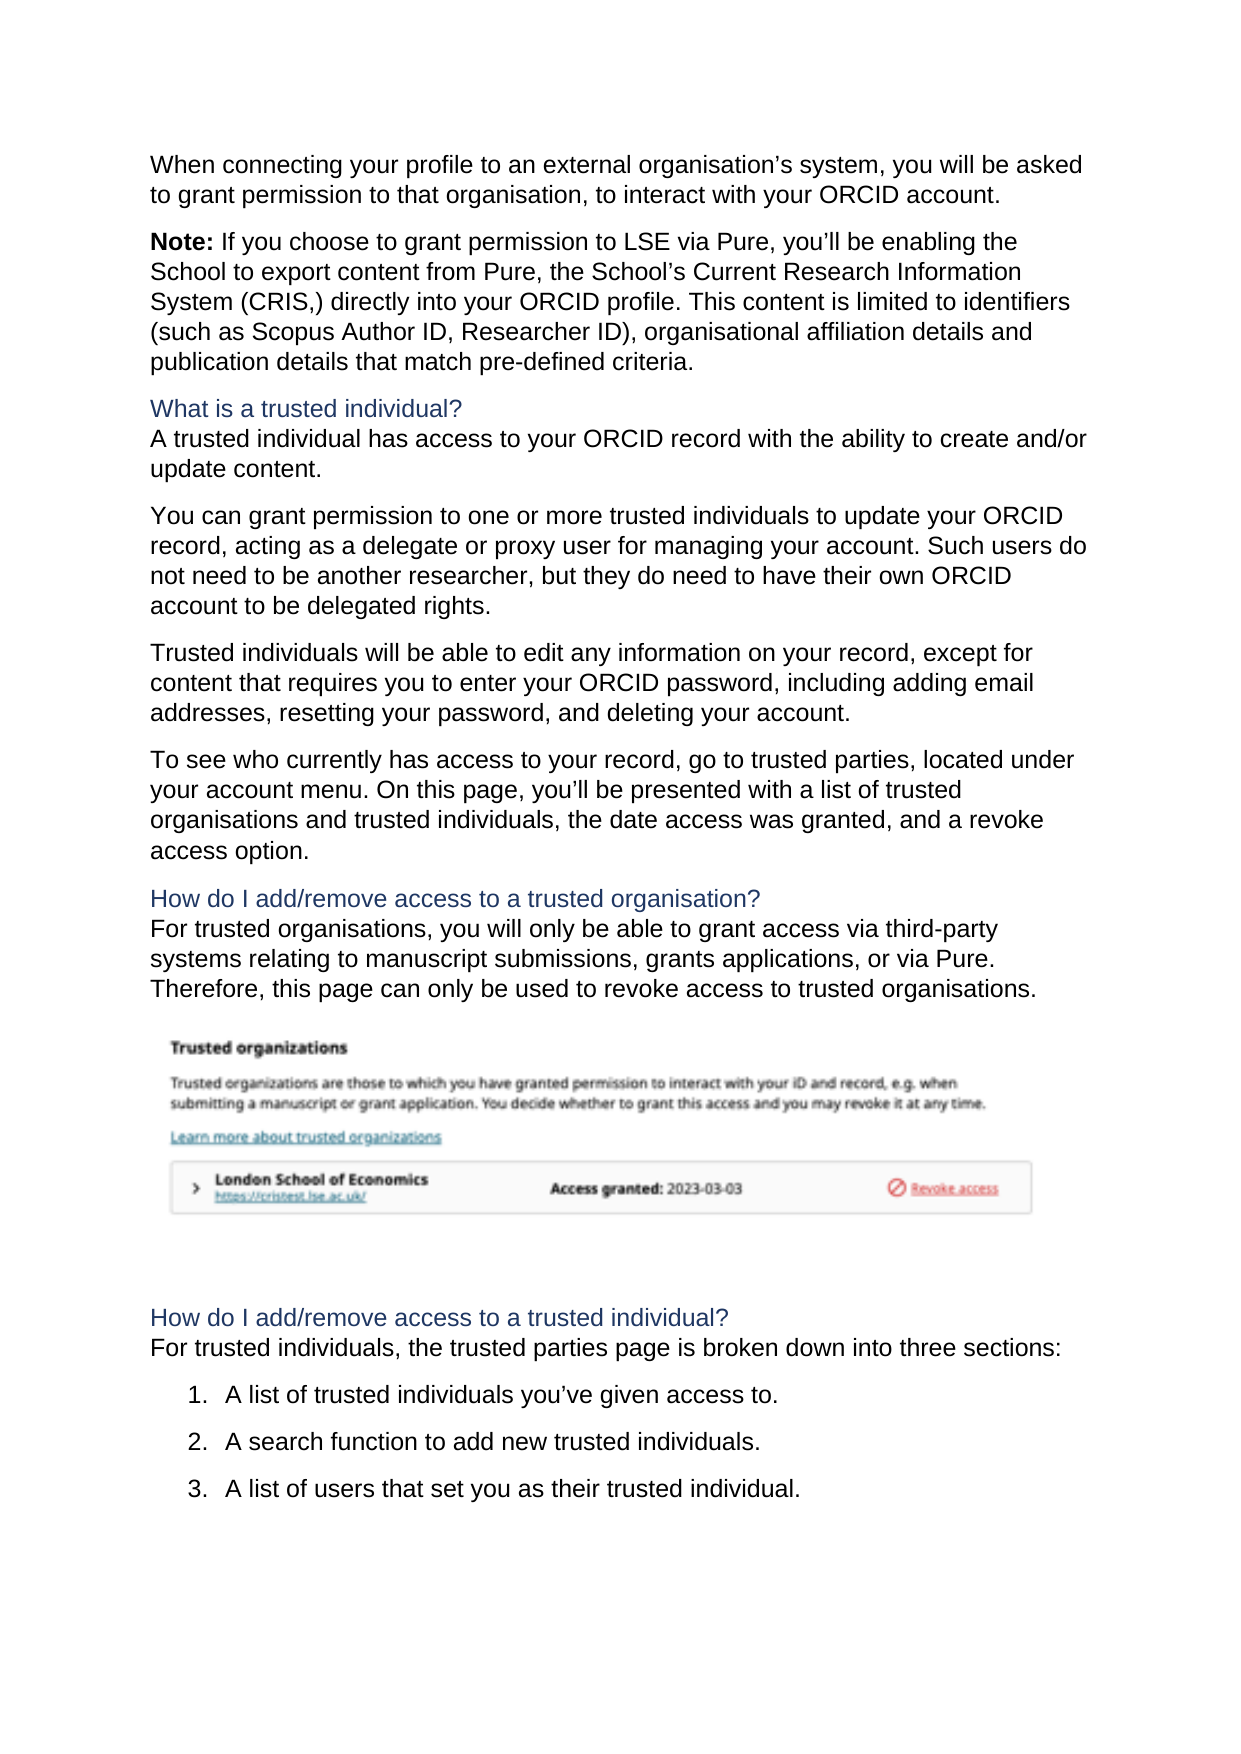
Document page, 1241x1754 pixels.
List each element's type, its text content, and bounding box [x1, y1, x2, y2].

text Trusted individuals will be able to edit any information on your record, except for content that requires you to enter your ORCID password, including adding email addresses, resetting your password, and deleting your account. [150, 638, 1090, 727]
text When connecting your profile to an external organisation’s system, you will be asked to grant permission to that organisation, to interact with your ORCID account. [150, 150, 1090, 209]
subtitle How do I add/remove access to a trusted individual? [150, 1303, 1090, 1332]
text Note: If you choose to grant permission to LSE via Pure, you’ll be enabling the School to export content from Pure, the School’s Current Research Information System (CRIS,) directly into your ORCID profile. This content is limited to identifiers (such as Scopus Author ID, Researcher ID), organisational affiliation details and publication details that match pre-defined criteria. [150, 227, 1090, 376]
text You can grant permission to one or more trusted individuals to update your ORCID record, acting as a delegate or proxy user for managing your account. Such users do not need to be another researcher, but they do need to have their own ORCID account to be delegated rights. [150, 501, 1090, 620]
subtitle What is a trusted individual? [150, 394, 1090, 423]
text A trusted individual has access to your ORCID record with the ability to create and/or update content. [150, 424, 1090, 483]
text To see who currently has access to your record, go to trusted parties, located under your account menu. On this page, you’ll be presented with a list of trusted organisations and trusted individuals, the date access was granted, and a revoke access option. [150, 745, 1090, 866]
picture [156, 1021, 1058, 1240]
subtitle How do I add/remove access to a trusted organisation? [150, 884, 1090, 913]
list A list of trusted individuals you’ve given access to. [187, 1380, 1090, 1409]
text For trusted individuals, the trusted parties page is broken down into three sections: [150, 1333, 1090, 1362]
list A list of users that set you as their trusted individual. [187, 1474, 1090, 1502]
list A search function to add new trusted individuals. [187, 1427, 1090, 1456]
text For trusted organisations, you will only be able to grant access via third-party systems relating to manuscript submissions, grants applications, or via Pure. Therefore, this page can only be used to revoke access to trusted organisations. [150, 914, 1090, 1003]
